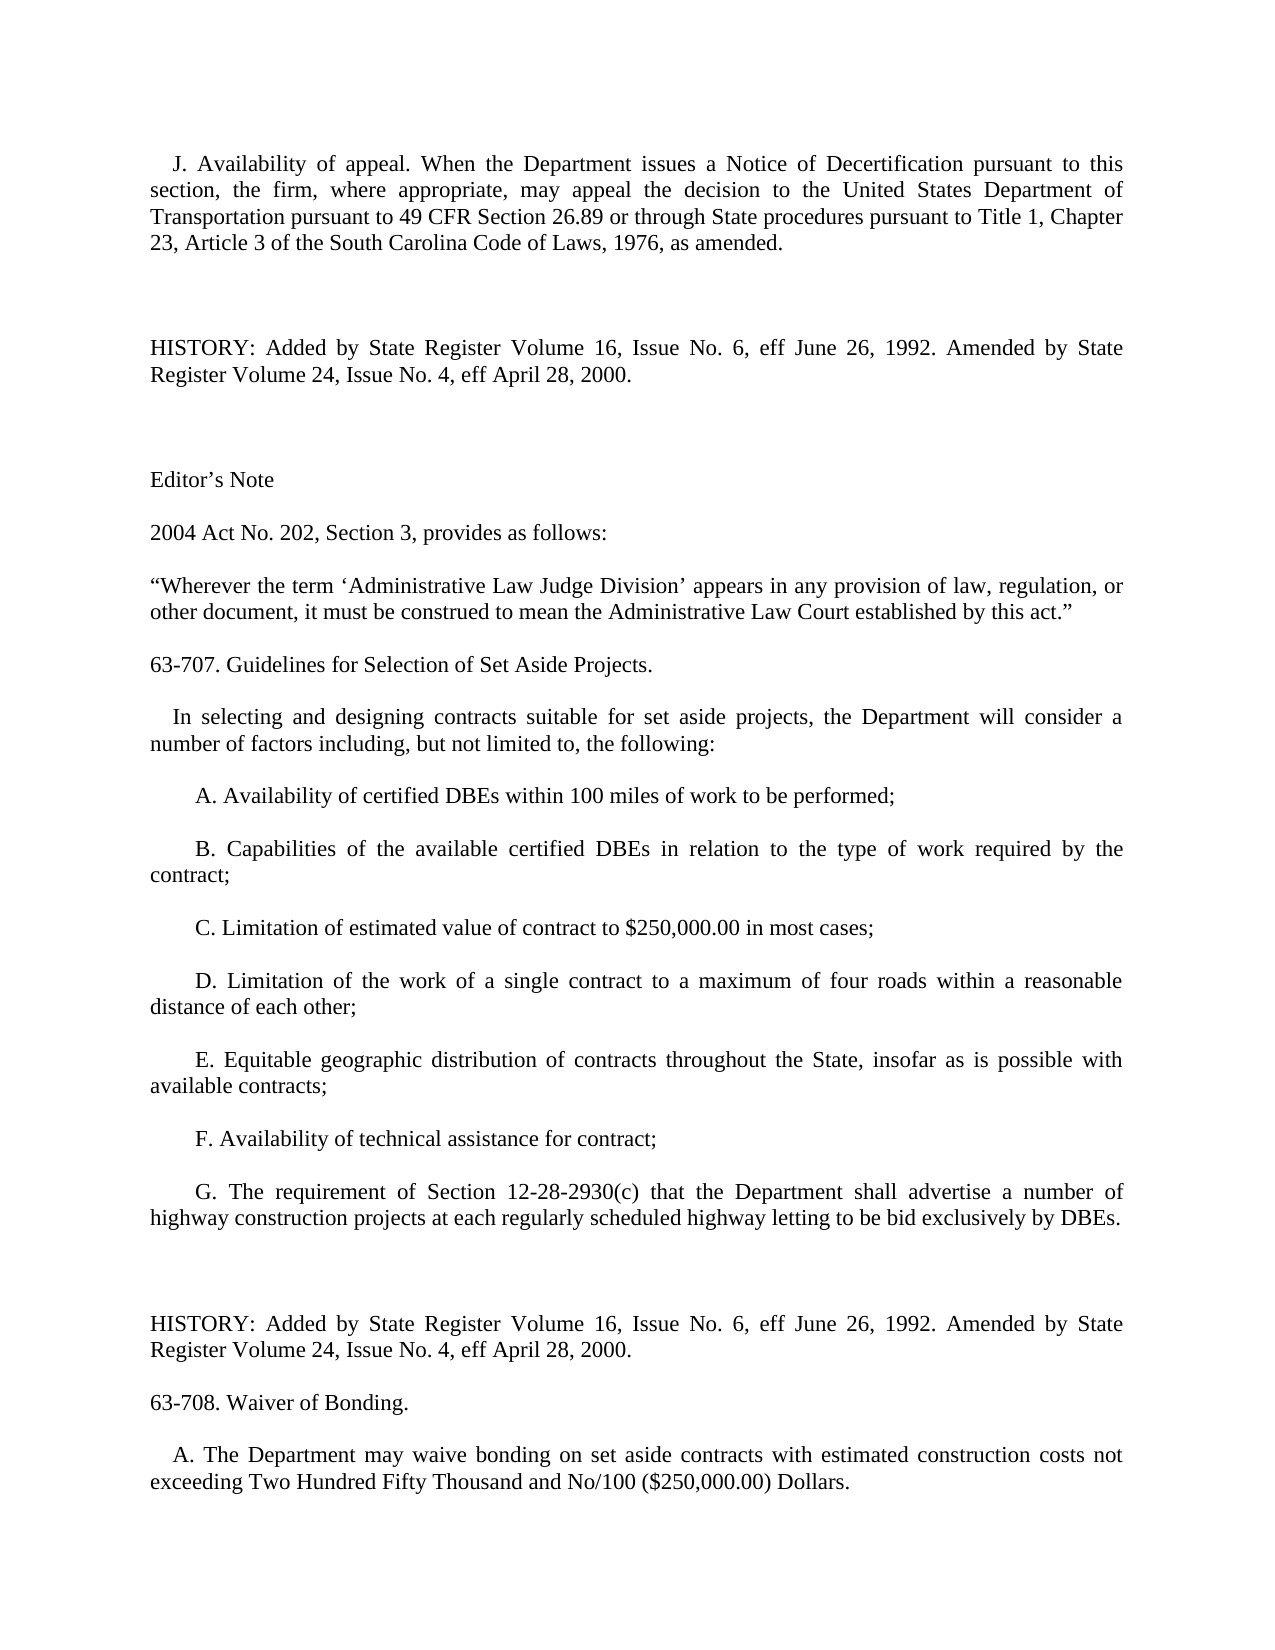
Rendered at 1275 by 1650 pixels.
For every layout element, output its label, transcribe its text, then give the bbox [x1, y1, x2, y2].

text In selecting and designing contracts suitable for set aside projects, the Department will consider a number of factors including, but not limited to, the following: [150, 703, 1125, 756]
text A. The Department may waive bonding on set aside contracts with estimated construction costs not exceeding Two Hundred Fifty Thousand and No/100 ($250,000.00) Dollars. [150, 1441, 1125, 1494]
text 63-707. Guidelines for Selection of Set Aside Projects. [150, 651, 1125, 677]
text E. Equitable geographic distribution of contracts throughout the State, insofar as is possible with available contracts; [150, 1046, 1125, 1099]
text A. Availability of certified DBEs within 100 miles of work to be performed; [150, 782, 1125, 809]
text G. The requirement of Section 12-28-2930(c) that the Department shall advertise a number of highway construction projects at each regularly scheduled highway letting to be bid exclusively by DBEs. [150, 1178, 1125, 1231]
text Editor’s Note [150, 466, 1125, 493]
text C. Limitation of estimated value of contract to $250,000.00 in most cases; [150, 914, 1125, 941]
text B. Capabilities of the available certified DBEs in relation to the type of work required by the contract; [150, 835, 1125, 888]
text 63-708. Waiver of Bonding. [150, 1389, 1125, 1415]
text F. Availability of technical assistance for contract; [150, 1125, 1125, 1151]
text HISTORY: Added by State Register Volume 16, Issue No. 6, eff June 26, 1992. Amended by State Register Volume 24, Issue No. 4, eff April 28, 2000. [150, 334, 1125, 387]
text HISTORY: Added by State Register Volume 16, Issue No. 6, eff June 26, 1992. Amended by State Register Volume 24, Issue No. 4, eff April 28, 2000. [150, 1309, 1125, 1362]
text “Wherever the term ‘Administrative Law Judge Division’ appears in any provision of law, regulation, or other document, it must be construed to mean the Administrative Law Court established by this act.” [150, 572, 1125, 624]
text J. Availability of appeal. When the Department issues a Notice of Decertification pursuant to this section, the firm, where appropriate, may appeal the decision to the United States Department of Transportation pursuant to 49 CFR Section 26.89 or through State procedures pursuant to Title 1, Chapter 23, Article 3 of the South Carolina Code of Laws, 1976, as amended. [150, 150, 1125, 255]
text 2004 Act No. 202, Section 3, provides as follows: [150, 519, 1125, 545]
text D. Limitation of the work of a single contract to a maximum of four roads within a reasonable distance of each other; [150, 967, 1125, 1020]
